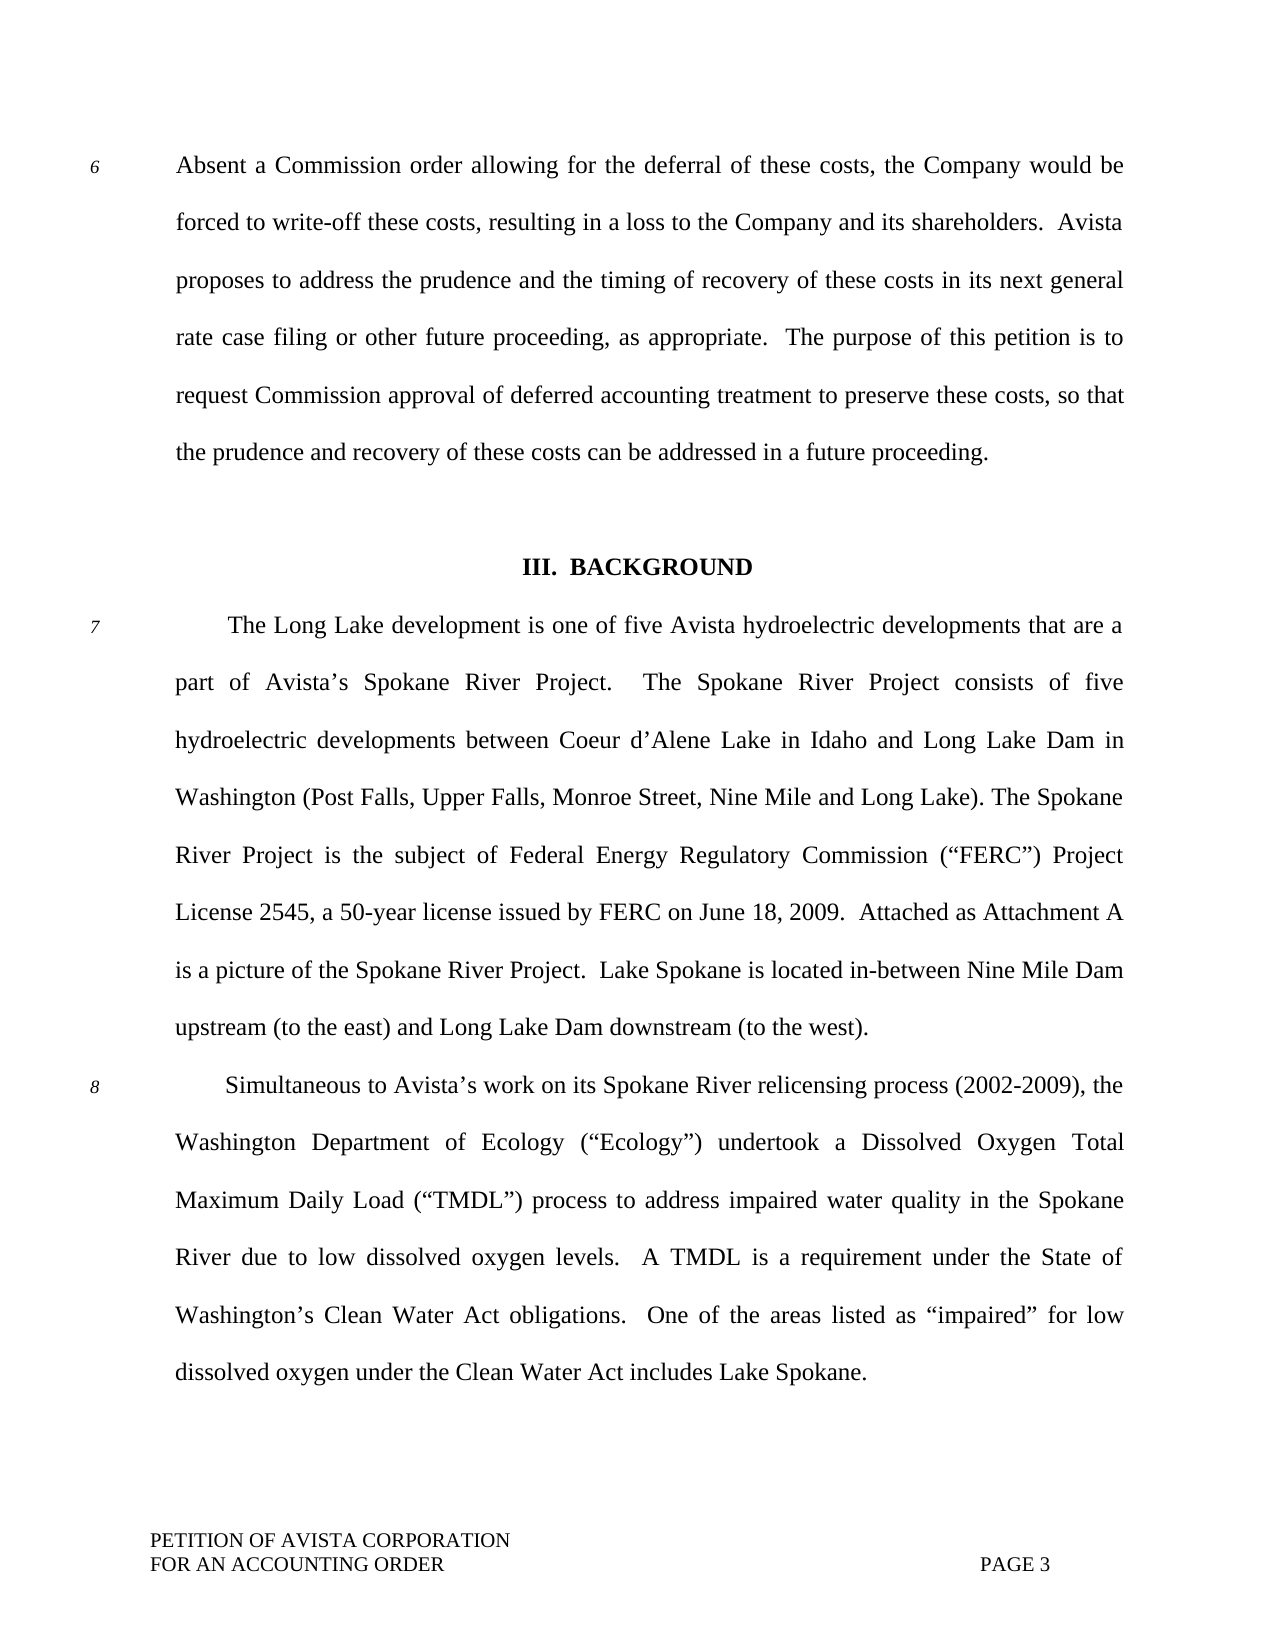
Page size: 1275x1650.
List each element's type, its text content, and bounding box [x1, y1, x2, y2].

list Absent a Commission order allowing for the deferral of these costs, the Company would be forced to write-off these costs, resulting in a loss to the Company and its shareholders. Avista proposes to address the prudence and the timing of recovery of these costs in its next general rate case filing or other future proceeding, as appropriate. The purpose of this petition is to request Commission approval of deferred accounting treatment to preserve these costs, so that the prudence and recovery of these costs can be addressed in a future proceeding. [90, 150, 1125, 466]
list The Long Lake development is one of five Avista hydroelectric developments that are a part of Avista’s Spokane River Project. The Spokane River Project consists of five hydroelectric developments between Coeur d’Alene Lake in Idaho and Long Lake Dam in Washington (Post Falls, Upper Falls, Monroe Street, Nine Mile and Long Lake). The Spokane River Project is the subject of Federal Energy Regulatory Commission (“FERC”) Project License 2545, a 50-year license issued by FERC on June 18, 2009. Attached as Attachment A is a picture of the Spokane River Project. Lake Spokane is located in-between Nine Mile Dam upstream (to the east) and Long Lake Dam downstream (to the west). [90, 610, 1125, 1041]
list Simultaneous to Avista’s work on its Spokane River relicensing process (2002-2009), the Washington Department of Ecology (“Ecology”) undertook a Dissolved Oxygen Total Maximum Daily Load (“TMDL”) process to address impaired water quality in the Spokane River due to low dissolved oxygen levels. A TMDL is a requirement under the State of Washington’s Clean Water Act obligations. One of the areas listed as “impaired” for low dissolved oxygen under the Clean Water Act includes Lake Spokane. [90, 1070, 1125, 1386]
subtitle III. BACKGROUND [150, 552, 1125, 581]
